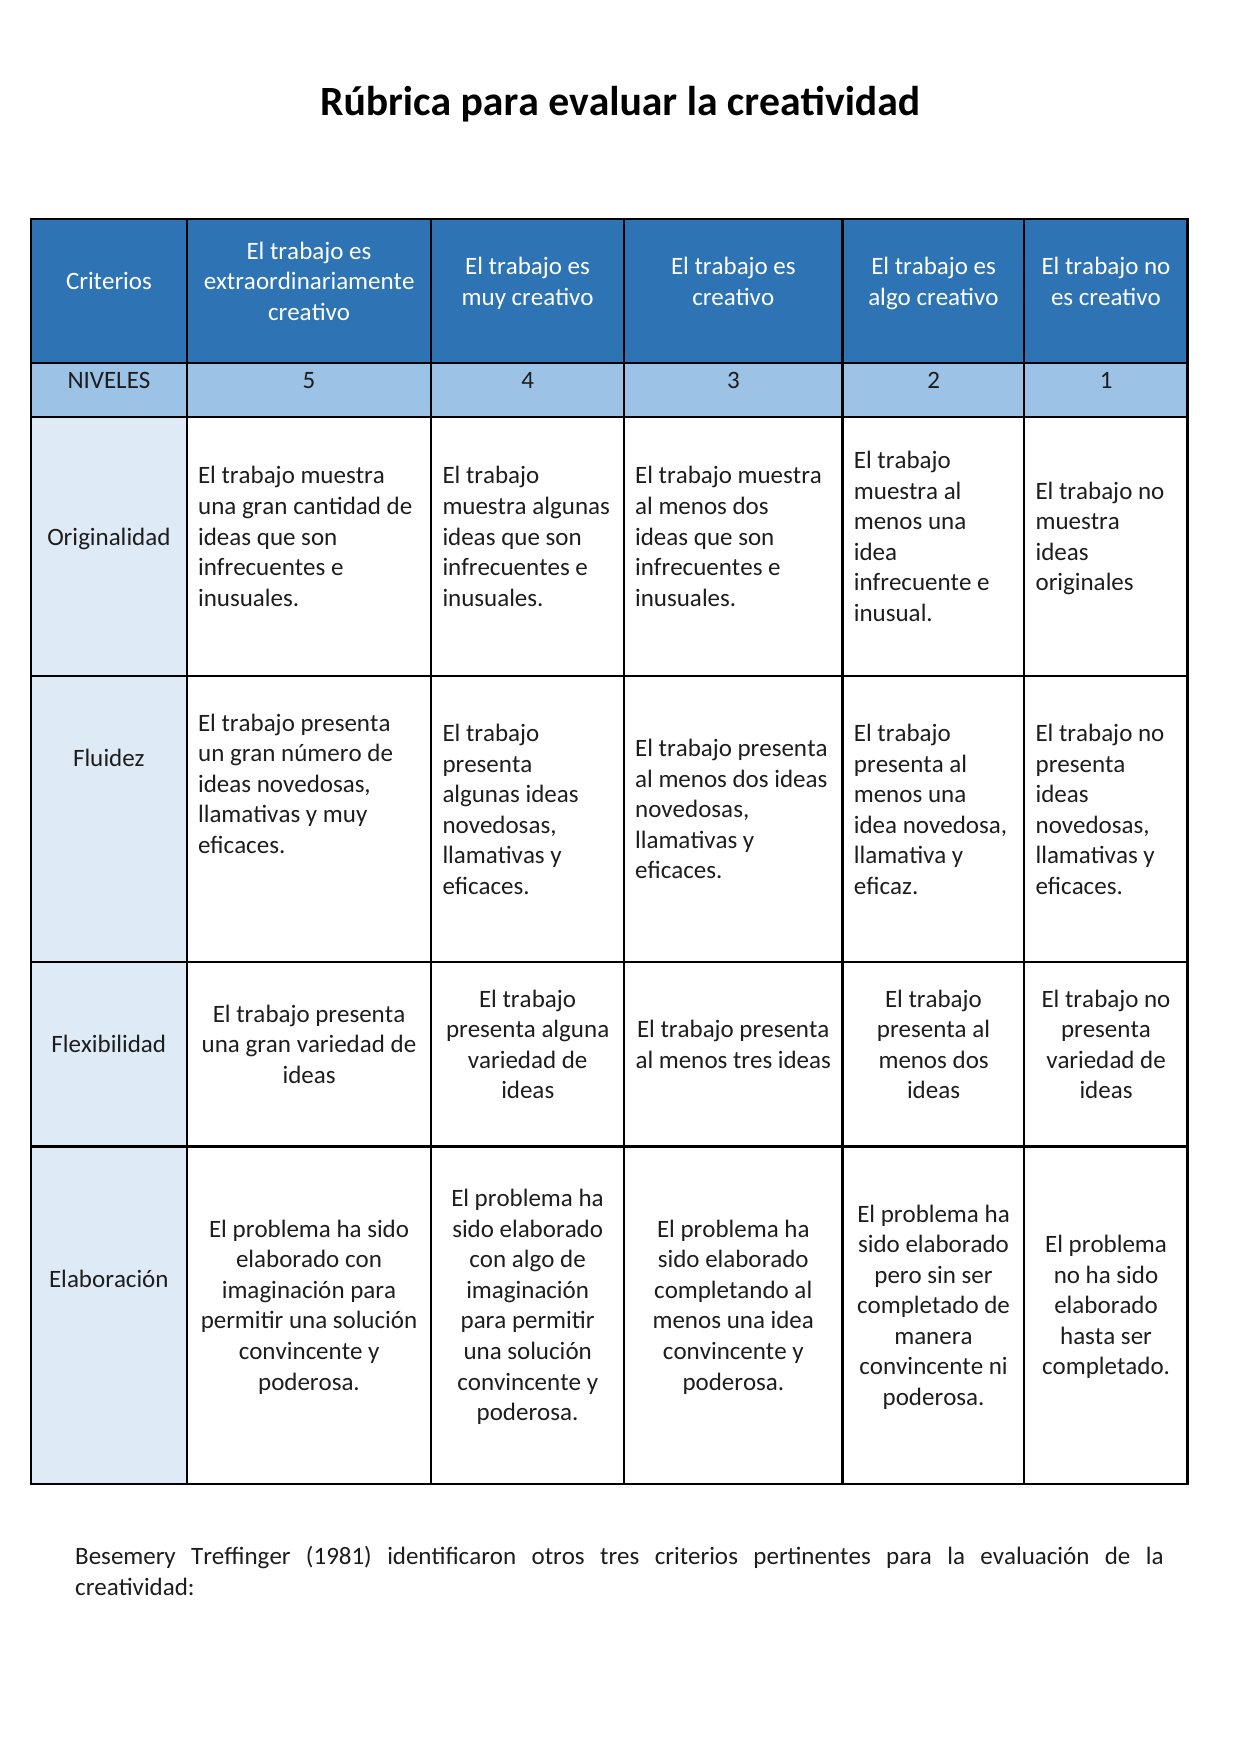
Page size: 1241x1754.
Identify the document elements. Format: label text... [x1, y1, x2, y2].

table_cell El trabajo no muestra ideas originales [1025, 418, 1186, 675]
table_cell El problema ha sido elaborado completando al menos una idea convincente y poderosa. [625, 1148, 841, 1483]
table_cell El problema ha sido elaborado con algo de imaginación para permitir una solución convincente y poderosa. [432, 1148, 623, 1483]
table_cell 5 [188, 364, 430, 416]
table_cell El trabajo muestra algunas ideas que son infrecuentes e inusuales. [432, 418, 623, 675]
table_cell El trabajo presenta algunas ideas novedosas, llamativas y eficaces. [432, 677, 623, 961]
table_cell El problema ha sido elaborado pero sin ser completado de manera convincente ni poderosa. [844, 1148, 1023, 1483]
table_header El trabajo es extraordinariamente creativo [188, 220, 430, 362]
table_header El trabajo es creativo [625, 220, 841, 362]
table_cell Fluidez [32, 677, 186, 961]
table_cell El problema no ha sido elaborado hasta ser completado. [1025, 1148, 1186, 1483]
text Rúbrica para evaluar la creatividad [75, 75, 1165, 126]
table_cell El trabajo presenta al menos dos ideas [844, 963, 1023, 1145]
table_cell El trabajo presenta alguna variedad de ideas [432, 963, 623, 1145]
table_cell 3 [625, 364, 841, 416]
table_cell El trabajo muestra al menos dos ideas que son infrecuentes e inusuales. [625, 418, 841, 675]
table_cell Elaboración [32, 1148, 186, 1483]
table_cell El trabajo muestra al menos una idea infrecuente e inusual. [844, 418, 1023, 675]
table_cell El trabajo no presenta ideas novedosas, llamativas y eficaces. [1025, 677, 1186, 961]
table_cell El trabajo presenta una gran variedad de ideas [188, 963, 430, 1145]
table_header Criterios [32, 220, 186, 362]
text Besemery Treffinger (1981) identificaron otros tres criterios pertinentes para la evaluación de la creatividad: [75, 1540, 1165, 1601]
table_cell 1 [1025, 364, 1186, 416]
table_cell El trabajo presenta al menos una idea novedosa, llamativa y eficaz. [844, 677, 1023, 961]
table_cell El trabajo no presenta variedad de ideas [1025, 963, 1186, 1145]
table_cell Flexibilidad [32, 963, 186, 1145]
table_cell Originalidad [32, 418, 186, 675]
table_cell El trabajo presenta al menos tres ideas [625, 963, 841, 1145]
table_cell El trabajo muestra una gran cantidad de ideas que son infrecuentes e inusuales. [188, 418, 430, 675]
table_header El trabajo es algo creativo [844, 220, 1023, 362]
table_cell 2 [844, 364, 1023, 416]
table_header El trabajo es muy creativo [432, 220, 623, 362]
table_cell 4 [432, 364, 623, 416]
table_cell NIVELES [32, 364, 186, 416]
table_cell El trabajo presenta al menos dos ideas novedosas, llamativas y eficaces. [625, 677, 841, 961]
table_header El trabajo no es creativo [1025, 220, 1186, 362]
table_cell El trabajo presenta un gran número de ideas novedosas, llamativas y muy eficaces. [188, 677, 430, 961]
table_cell El problema ha sido elaborado con imaginación para permitir una solución convincente y poderosa. [188, 1148, 430, 1483]
